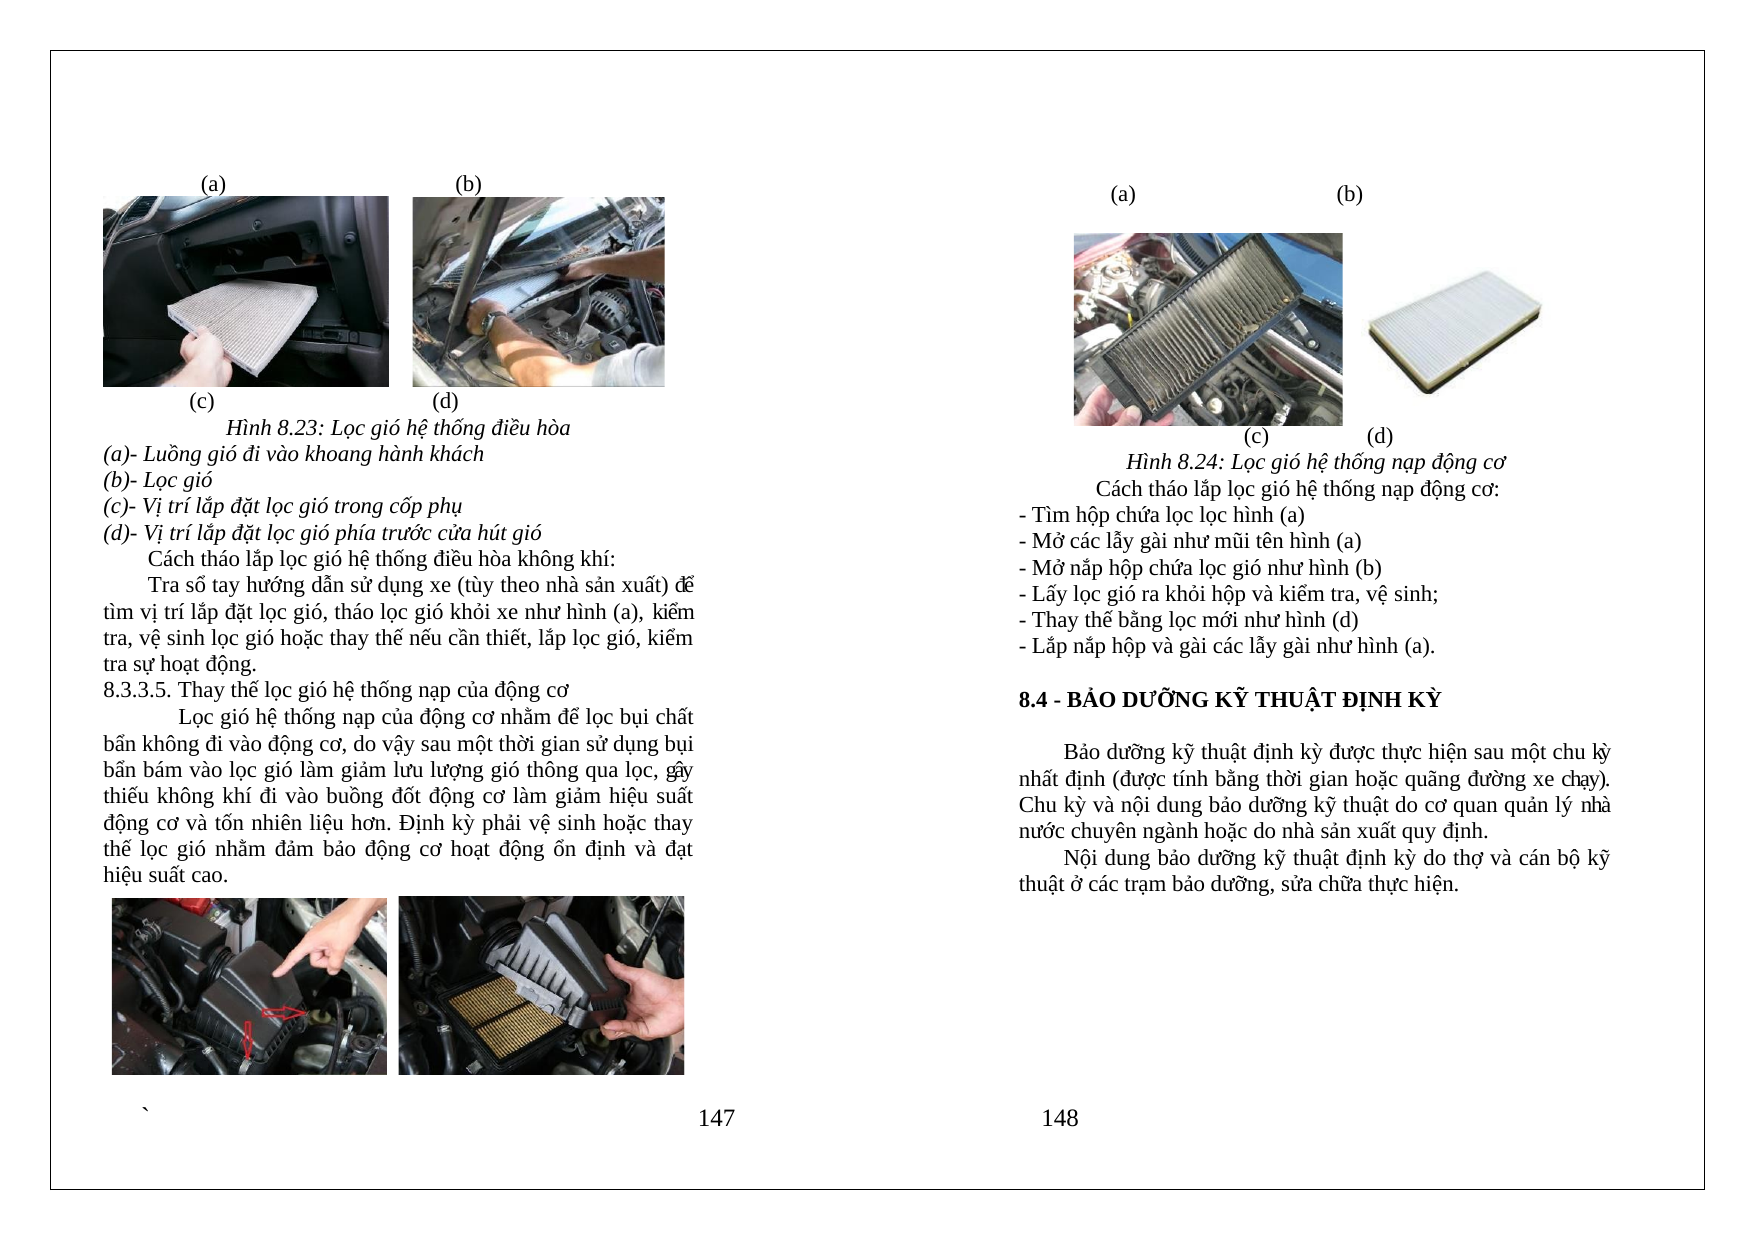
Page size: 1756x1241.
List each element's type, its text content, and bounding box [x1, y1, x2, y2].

picture [398, 896, 685, 1075]
subtitle - BẢO DƯỠNG KỸ THUẬT ĐỊNH KỲ [1019, 686, 1636, 712]
list Thay thế bằng lọc mới như hình (d) [1019, 607, 1636, 633]
text (c)- Vị trí lắp đặt lọc gió trong cốp phụ [103, 492, 699, 519]
text Hình 8.24: Lọc gió hệ thống nạp động cơ [1007, 449, 1505, 475]
list Mở các lẫy gài như mũi tên hình (a) [1019, 528, 1636, 554]
picture [412, 197, 665, 387]
text Hình 8.23: Lọc gió hệ thống điều hòa (a)- Luồng gió đi vào khoang hành khách [103, 413, 572, 466]
picture [111, 898, 387, 1075]
text Nội dung bảo dưỡng kỹ thuật định kỳ do thợ và cán bộ kỹ thuật ở các trạm bảo dưỡng, sửa chữa thực hiện. [1019, 844, 1611, 897]
list Mở nắp hộp chứa lọc gió như hình (b) [1019, 554, 1636, 580]
text Cách tháo lắp lọc gió hệ thống nạp động cơ: [1007, 475, 1500, 501]
list (b) [1110, 179, 1636, 206]
text (d)- Vị trí lắp đặt lọc gió phía trước cửa hút gió [103, 519, 699, 545]
list Thay thế lọc gió hệ thống nạp của động cơ [103, 677, 699, 703]
picture [103, 196, 389, 387]
text Bảo dưỡng kỹ thuật định kỳ được thực hiện sau một chu kỳ nhất định (được tính bằng thời gian hoặc quãng đường xe chạy). Chu kỳ và nội dung bảo dưỡng kỹ thuật do cơ quan quản lý nhà nước chuyên ngành hoặc do nhà sản xuất quy định. [1019, 738, 1611, 844]
text Tra sổ tay hướng dẫn sử dụng xe (tùy theo nhà sản xuất) để tìm vị trí lắp đặt lọc gió, tháo lọc gió khỏi xe như hình (a), kiểm tra, vệ sinh lọc gió hoặc thay thế nếu cần thiết, lắp lọc gió, kiểm tra sự hoạt động. [103, 571, 695, 677]
text Cách tháo lắp lọc gió hệ thống điều hòa không khí: [148, 545, 699, 571]
picture [1361, 267, 1551, 406]
text Lọc gió hệ thống nạp của động cơ nhằm để lọc bụi chất bẩn không đi vào động cơ, do vậy sau một thời gian sử dụng bụi bẩn bám vào lọc gió làm giảm lưu lượng gió thông qua lọc, gây thiếu không khí đi vào buồng đốt động cơ làm giảm hiệu suất động cơ và tốn nhiên liệu hơn. Định kỳ phải vệ sinh hoặc thay thế lọc gió nhằm đảm bảo động cơ hoạt động ổn định và đạt hiệu suất cao. [103, 703, 694, 888]
text (b)- Lọc gió [103, 466, 699, 492]
picture [1073, 233, 1343, 426]
list (b) [201, 170, 699, 196]
list Lắp nắp hộp và gài các lẫy gài như hình (a). [1019, 633, 1636, 659]
text (c) (d) [189, 387, 699, 413]
list Tìm hộp chứa lọc lọc hình (a) [1019, 501, 1636, 527]
list Lấy lọc gió ra khỏi hộp và kiểm tra, vệ sinh; [1019, 580, 1636, 607]
